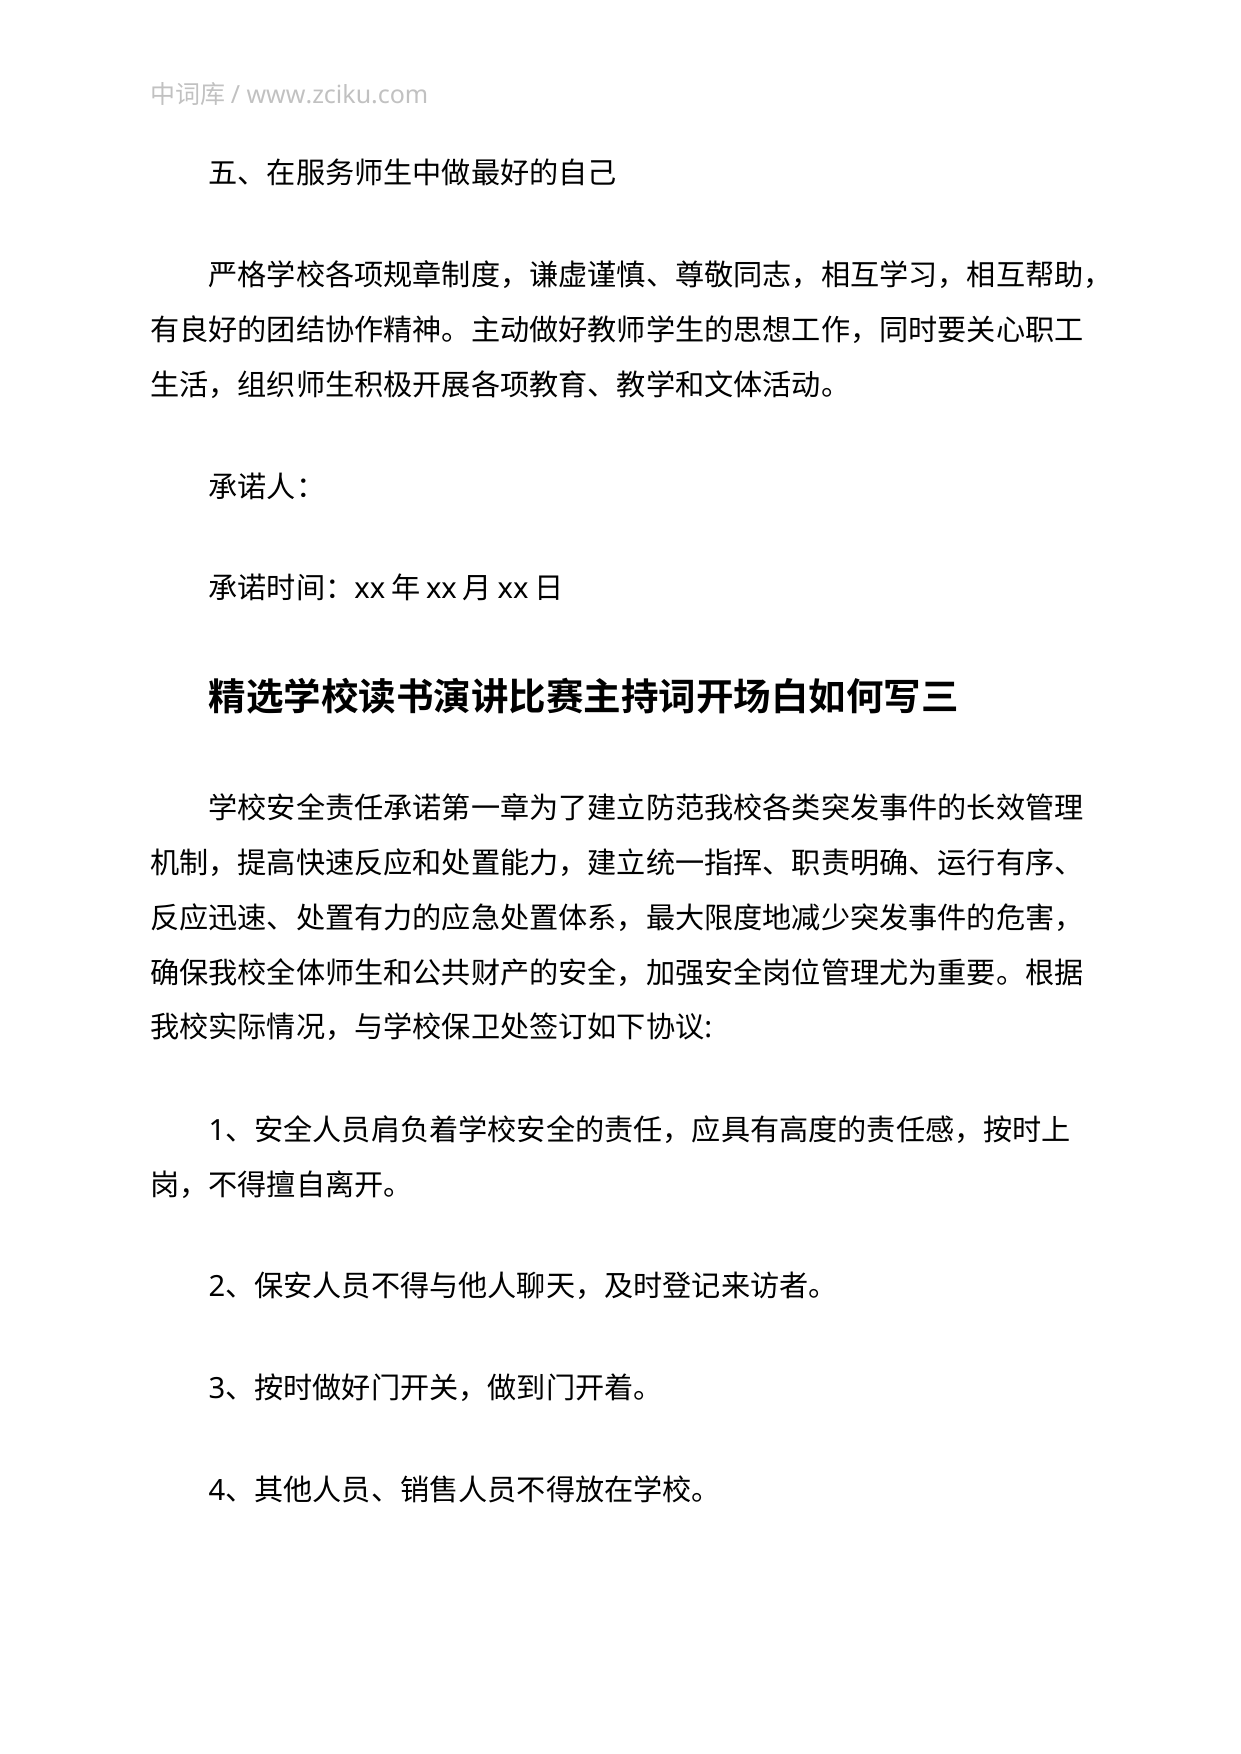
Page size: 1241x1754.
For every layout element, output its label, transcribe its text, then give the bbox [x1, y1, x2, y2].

text 精选学校读书演讲比赛主持词开场白如何写三 [150, 667, 1090, 721]
text 五、在服务师生中做最好的自己 [150, 150, 1090, 192]
text 学校安全责任承诺第一章为了建立防范我校各类突发事件的长效管理机制，提高快速反应和处置能力，建立统一指挥、职责明确、运行有序、反应迅速、处置有力的应急处置体系，最大限度地减少突发事件的危害，确保我校全体师生和公共财产的安全，加强安全岗位管理尤为重要。根据我校实际情况，与学校保卫处签订如下协议: [150, 784, 1090, 1046]
text 承诺时间：xx年xx月xx日 [150, 565, 1090, 607]
text 3、按时做好门开关，做到门开着。 [150, 1365, 1090, 1407]
text 1、安全人员肩负着学校安全的责任，应具有高度的责任感，按时上岗，不得擅自离开。 [150, 1106, 1090, 1203]
text 4、其他人员、销售人员不得放在学校。 [150, 1467, 1090, 1509]
text 严格学校各项规章制度，谦虚谨慎、尊敬同志，相互学习，相互帮助，有良好的团结协作精神。主动做好教师学生的思想工作，同时要关心职工生活，组织师生积极开展各项教育、教学和文体活动。 [150, 252, 1090, 404]
text 2、保安人员不得与他人聊天，及时登记来访者。 [150, 1263, 1090, 1305]
text 承诺人： [150, 463, 1090, 506]
